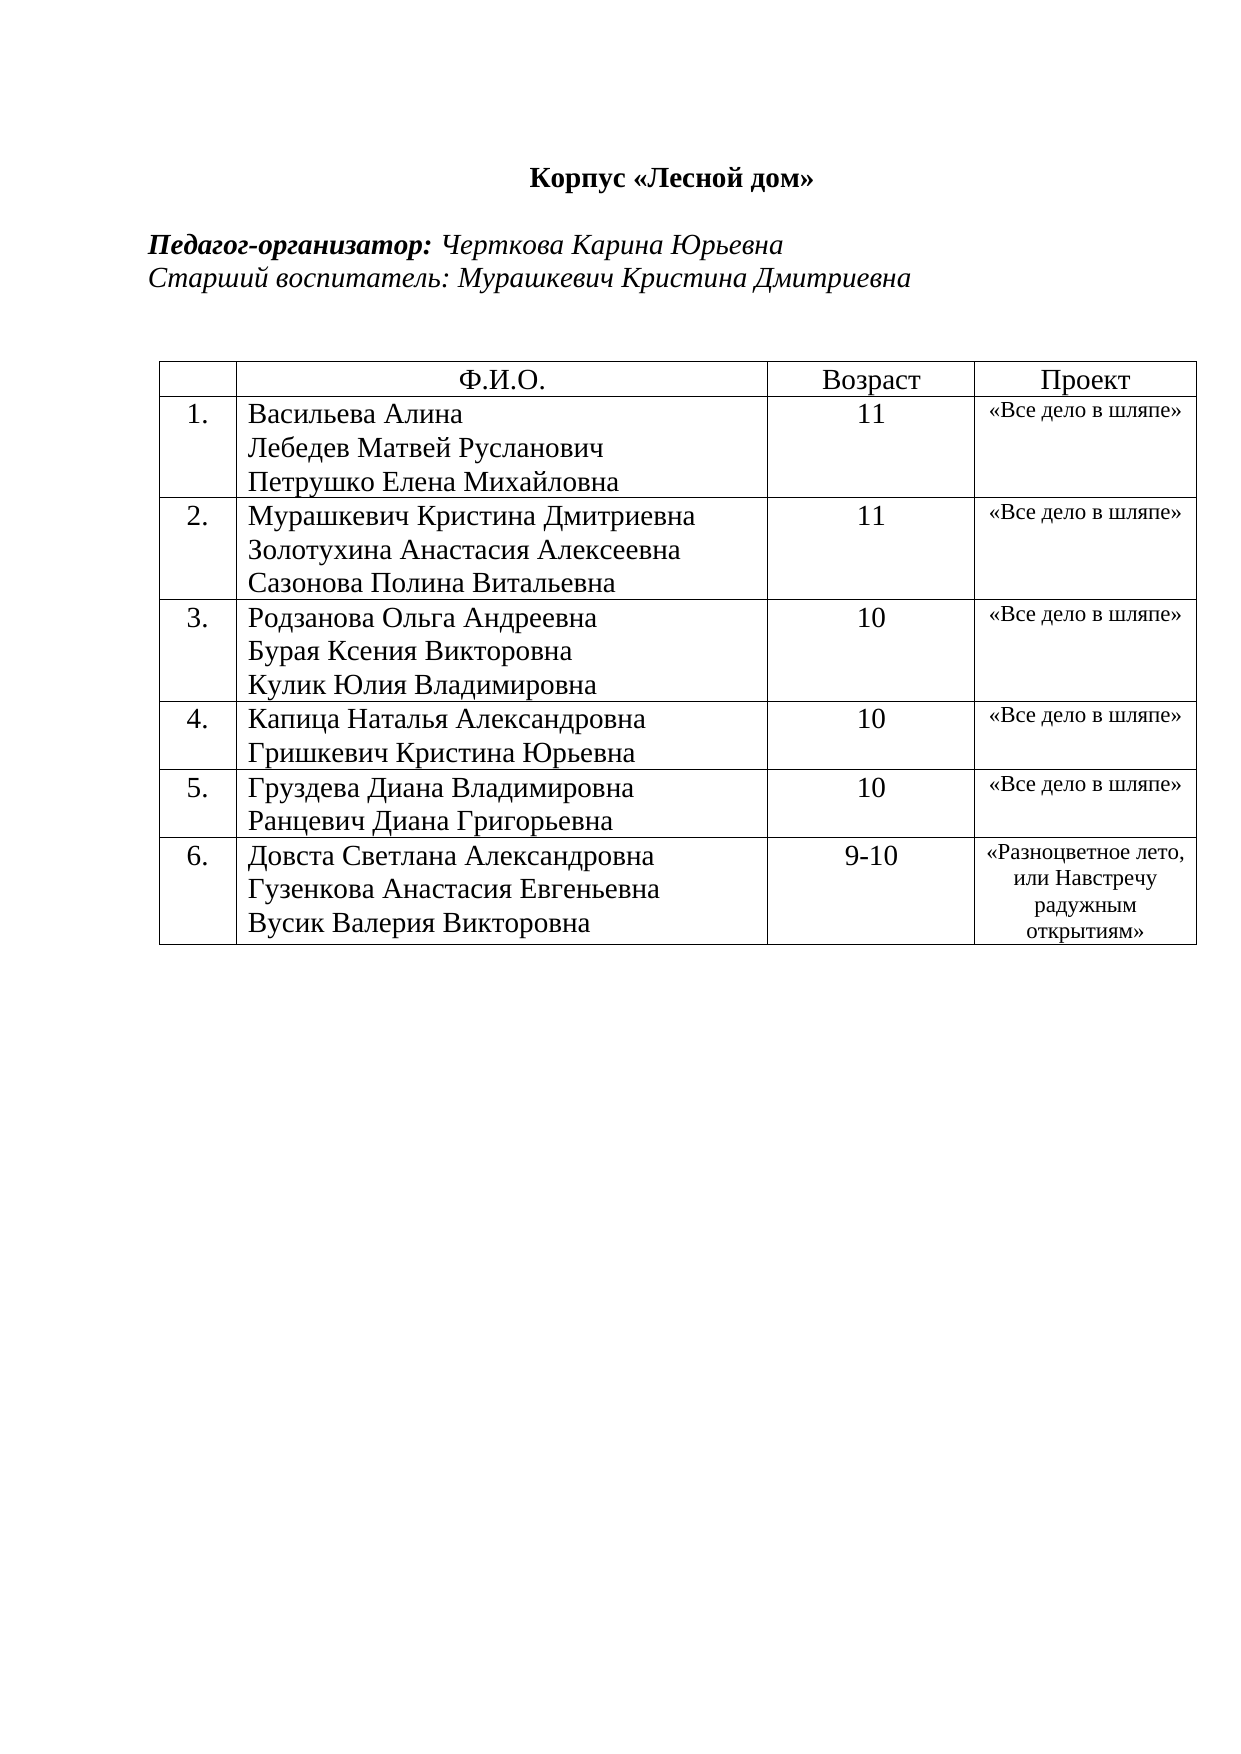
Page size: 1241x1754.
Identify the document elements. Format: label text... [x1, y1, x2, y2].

table_cell 11 [768, 498, 974, 599]
table_cell [160, 838, 236, 943]
table_cell [160, 498, 236, 599]
text Педагог-организатор: Черткова Карина Юрьевна [148, 227, 1196, 260]
table_cell 9-10 [768, 838, 974, 943]
text Корпус «Лесной дом» [148, 160, 1196, 193]
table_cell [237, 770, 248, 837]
table_cell [160, 600, 236, 701]
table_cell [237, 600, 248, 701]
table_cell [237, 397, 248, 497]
table_header [160, 362, 236, 396]
table_cell «Все дело в шляпе» [975, 498, 1196, 599]
table_cell 10 [768, 702, 974, 769]
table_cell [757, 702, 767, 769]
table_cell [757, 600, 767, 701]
table_cell «Все дело в шляпе» [975, 770, 1196, 837]
table_cell «Все дело в шляпе» [975, 600, 1196, 701]
table_cell [225, 770, 236, 837]
table_cell 11 [768, 397, 974, 497]
table_cell 10 [768, 770, 974, 837]
table_cell 10 [768, 600, 974, 701]
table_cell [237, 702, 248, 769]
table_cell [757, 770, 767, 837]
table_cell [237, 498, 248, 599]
table_cell [160, 770, 208, 837]
table_cell «Все дело в шляпе» [975, 397, 1196, 497]
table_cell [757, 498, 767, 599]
table_cell «Все дело в шляпе» [975, 702, 1196, 769]
table_cell [225, 702, 236, 769]
table_cell Довста Светлана Александровна Гузенкова Анастасия Евгеньевна Вусик Валерия Викторовна [237, 838, 767, 943]
table_cell [160, 397, 236, 497]
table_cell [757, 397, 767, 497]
table_cell [160, 702, 208, 769]
text Старший воспитатель: Мурашкевич Кристина Дмитриевна [148, 260, 1196, 294]
